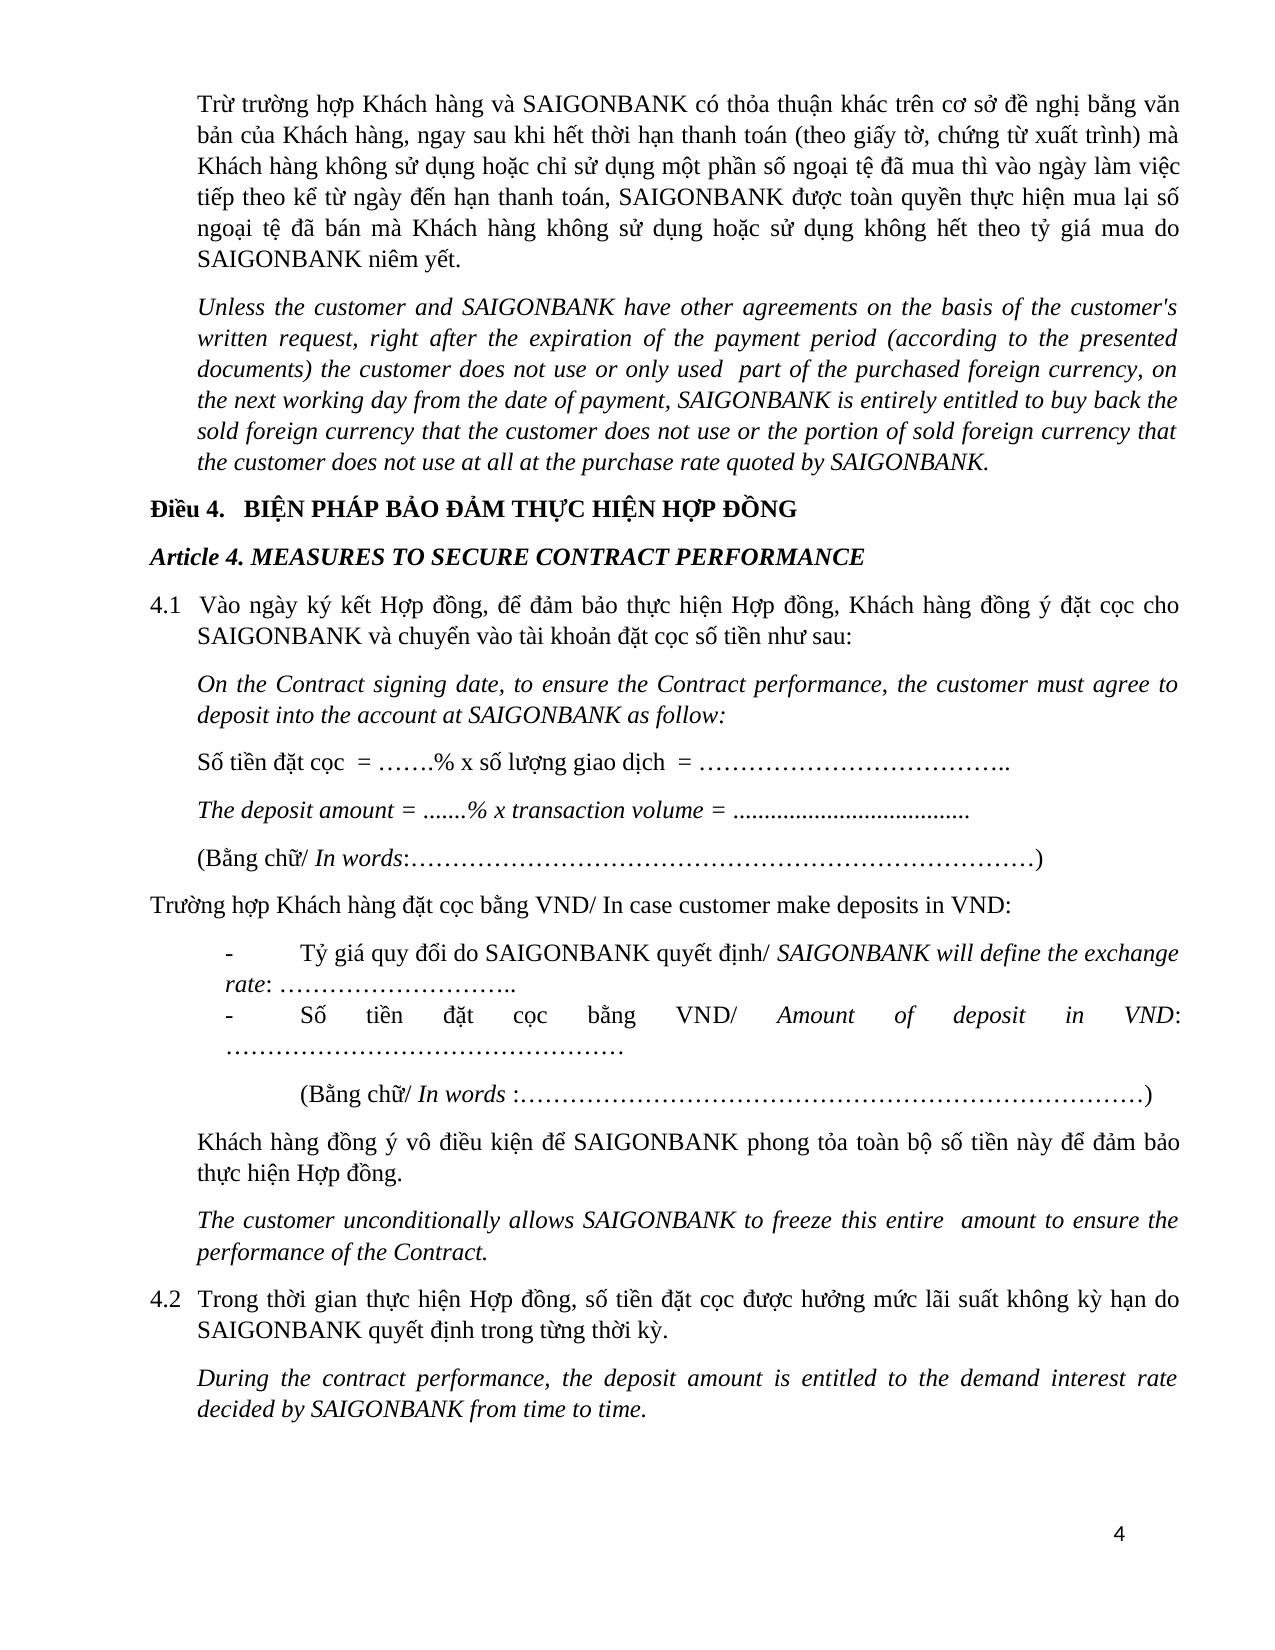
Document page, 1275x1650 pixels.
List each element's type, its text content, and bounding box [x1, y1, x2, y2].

list Số tiền đặt cọc bằng VND/ Amount of deposit in VND: ………………………………………… [225, 1000, 1181, 1060]
text Điều 4. BIỆN PHÁP BẢO ĐẢM THỰC HIỆN HỢP ĐỒNG [150, 494, 1181, 523]
text 4.1 Vào ngày ký kết Hợp đồng, để đảm bảo thực hiện Hợp đồng, Khách hàng đồng ý đặt cọc cho SAIGONBANK và chuyển vào tài khoản đặt cọc số tiền như sau: [150, 590, 1181, 650]
text Trừ trường hợp Khách hàng và SAIGONBANK có thỏa thuận khác trên cơ sở đề nghị bằng văn bản của Khách hàng, ngay sau khi hết thời hạn thanh toán (theo giấy tờ, chứng từ xuất trình) mà Khách hàng không sử dụng hoặc chỉ sử dụng một phần số ngoại tệ đã mua thì vào ngày làm việc tiếp theo kể từ ngày đến hạn thanh toán, SAIGONBANK được toàn quyền thực hiện mua lại số ngoại tệ đã bán mà Khách hàng không sử dụng hoặc sử dụng không hết theo tỷ giá mua do SAIGONBANK niêm yết. [197, 89, 1181, 273]
text The deposit amount = .......% x transaction volume = ...................................... [197, 795, 1181, 824]
text (Bằng chữ/ In words:…………………………………………………………………) [197, 843, 1181, 872]
text Article 4. MEASURES TO SECURE CONTRACT PERFORMANCE [150, 542, 1181, 571]
text 4.2 Trong thời gian thực hiện Hợp đồng, số tiền đặt cọc được hưởng mức lãi suất không kỳ hạn do SAIGONBANK quyết định trong từng thời kỳ. [150, 1284, 1181, 1344]
text (Bằng chữ/ In words :…………………………………………………………………) [150, 1079, 1181, 1108]
text The customer unconditionally allows SAIGONBANK to freeze this entire amount to ensure the performance of the Contract. [197, 1206, 1181, 1265]
list Tỷ giá quy đổi do SAIGONBANK quyết định/ SAIGONBANK will define the exchange rate: ……………………….. [225, 938, 1181, 998]
text Unless the customer and SAIGONBANK have other agreements on the basis of the customer's written request, right after the expiration of the payment period (according to the presented documents) the customer does not use or only used part of the purchased foreign currency, on the next working day from the date of payment, SAIGONBANK is entirely entitled to buy back the sold foreign currency that the customer does not use or the portion of sold foreign currency that the customer does not use at all at the purchase rate quoted by SAIGONBANK. [197, 292, 1181, 476]
text Trường hợp Khách hàng đặt cọc bằng VND/ In case customer make deposits in VND: [150, 891, 1181, 919]
text During the contract performance, the deposit amount is entitled to the demand interest rate decided by SAIGONBANK from time to time. [197, 1363, 1181, 1423]
text Số tiền đặt cọc = …….% x số lượng giao dịch = ……………………………….. [197, 747, 1181, 776]
text Khách hàng đồng ý vô điều kiện để SAIGONBANK phong tỏa toàn bộ số tiền này để đảm bảo thực hiện Hợp đồng. [197, 1127, 1181, 1187]
text On the Contract signing date, to ensure the Contract performance, the customer must agree to deposit into the account at SAIGONBANK as follow: [197, 669, 1181, 728]
